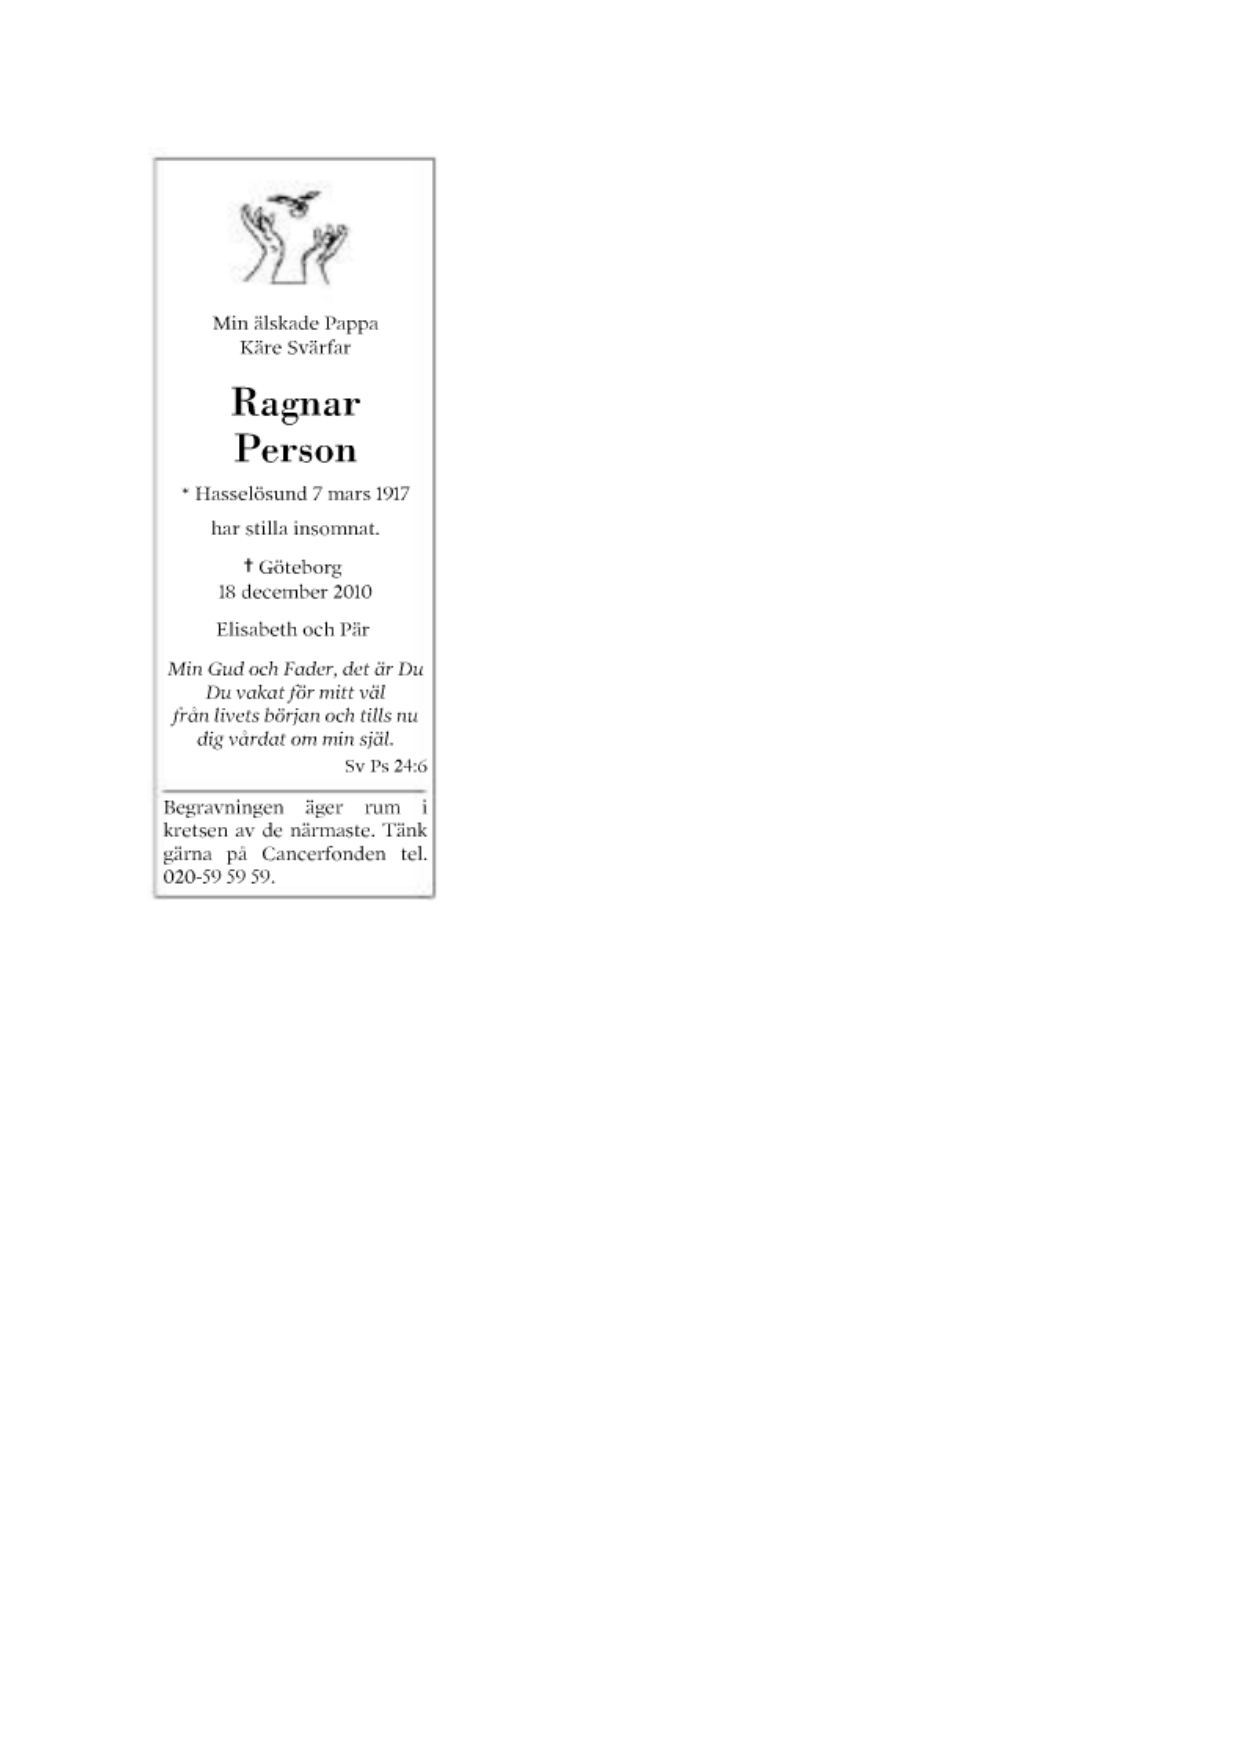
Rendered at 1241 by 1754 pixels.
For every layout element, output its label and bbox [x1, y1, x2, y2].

picture [147, 147, 442, 901]
